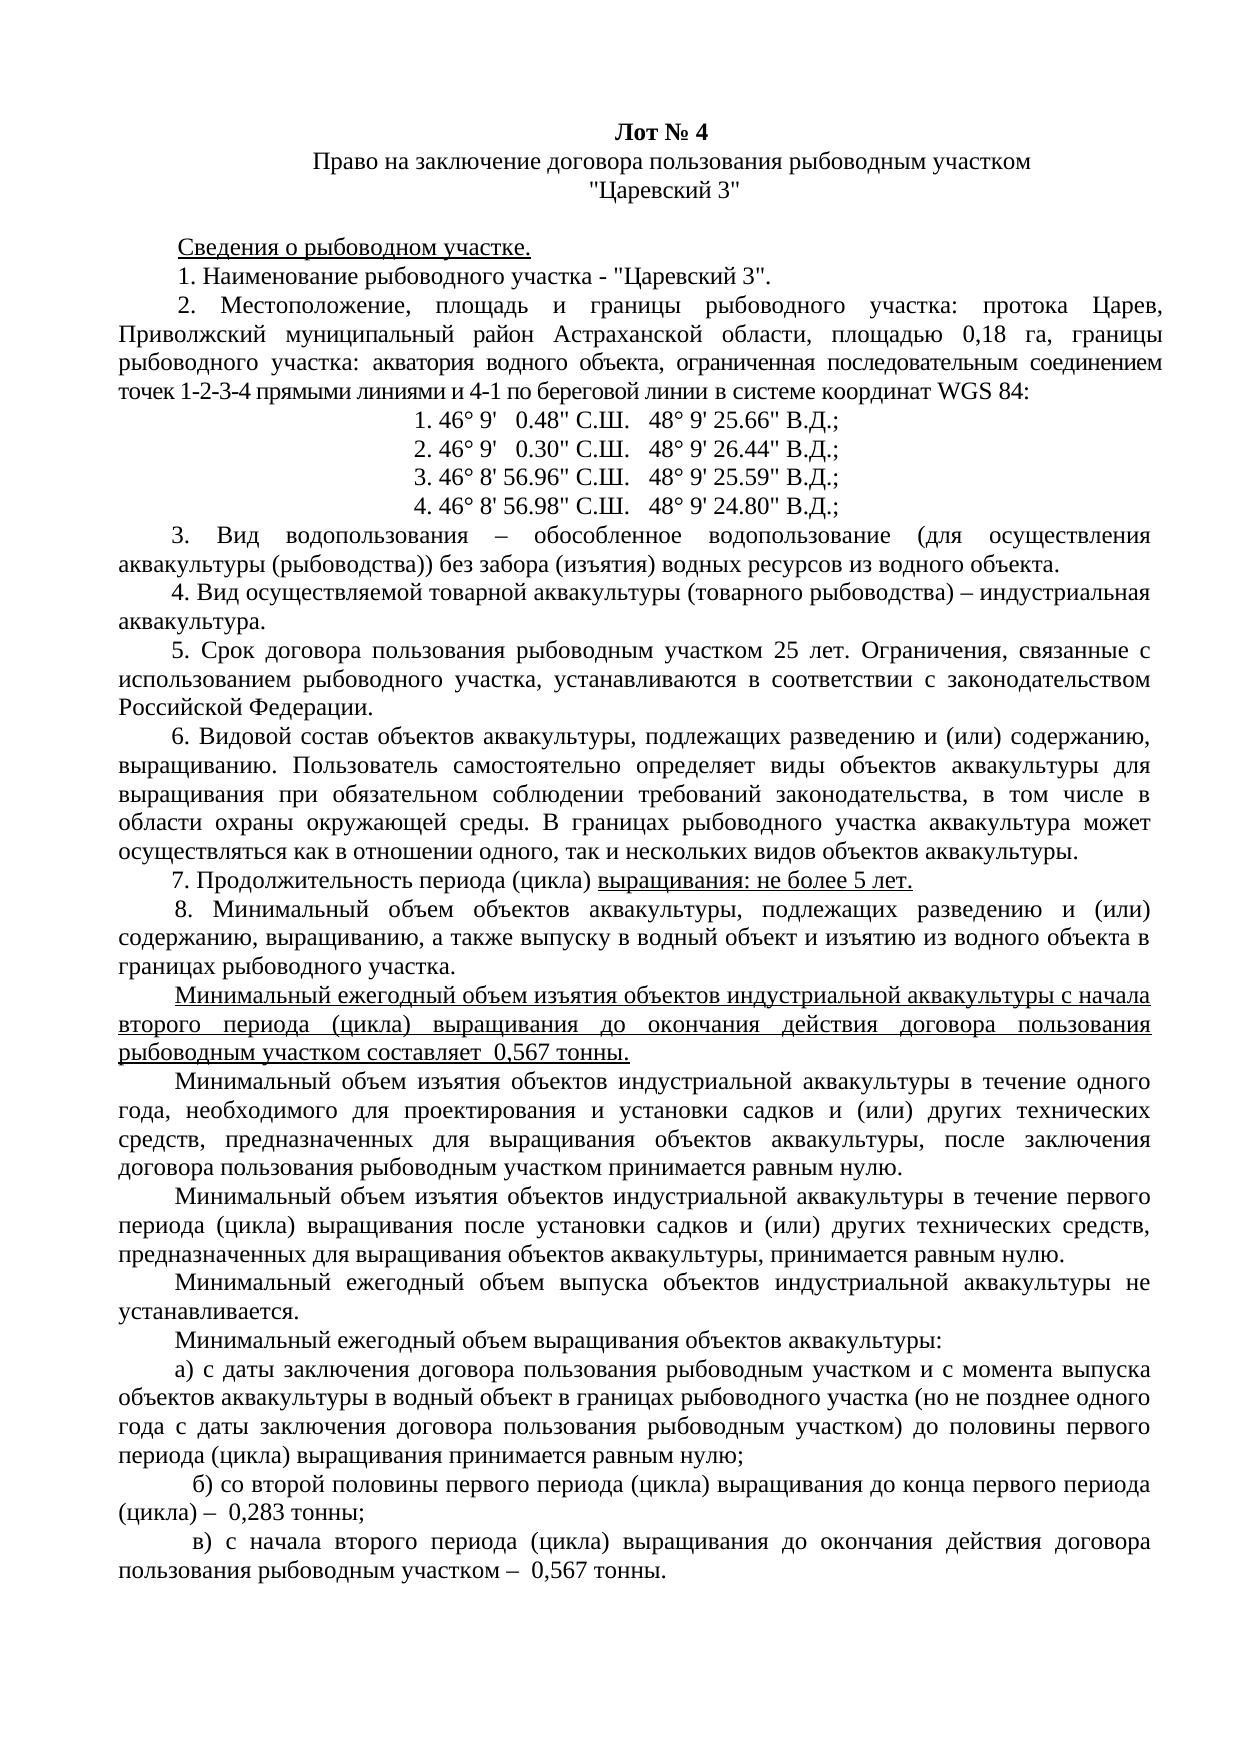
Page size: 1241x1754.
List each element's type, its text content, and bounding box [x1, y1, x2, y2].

text 3. Вид водопользования – обособленное водопользование (для осуществления аквакультуры (рыбоводства)) без забора (изъятия) водных ресурсов из водного объекта. [118, 520, 1152, 577]
text 5. Срок договора пользования рыбоводным участком 25 лет. Ограничения, связанные с использованием рыбоводного участка, устанавливаются в соответствии с законодательством Российской Федерации. [118, 635, 1152, 721]
text 4. 46° 8' 56.98" С.Ш. 48° 9' 24.80" В.Д.; [413, 491, 1163, 520]
text 8. Минимальный объем объектов аквакультуры, подлежащих разведению и (или) содержанию, выращиванию, а также выпуску в водный объект и изъятию из водного объекта в границах рыбоводного участка. [118, 894, 1152, 980]
list 1. 46° 9' 0.48" С.Ш. 48° 9' 25.66" В.Д.; [413, 405, 1157, 434]
list 3. 46° 8' 56.96" С.Ш. 48° 9' 25.59" В.Д.; [413, 462, 1157, 491]
text Минимальный ежегодный объем изъятия объектов индустриальной аквакультуры с начала второго периода (цикла) выращивания до окончания действия договора пользования рыбоводным участком составляет 0,567 тонны. [118, 1035, 1152, 1066]
text 6. Видовой состав объектов аквакультуры, подлежащих разведению и (или) содержанию, выращиванию. Пользователь самостоятельно определяет виды объектов аквакультуры для выращивания при обязательном соблюдении требований законодательства, в том числе в области охраны окружающей среды. В границах рыбоводного участка аквакультура может осуществляться как в отношении одного, так и нескольких видов объектов аквакультуры. [118, 721, 1152, 865]
text б) со второй половины первого периода (цикла) выращивания до конца первого периода (цикла) – 0,283 тонны; [118, 1469, 1152, 1526]
text Минимальный ежегодный объем выпуска объектов индустриальной аквакультуры не устанавливается. [118, 1267, 1152, 1325]
text Минимальный объем изъятия объектов индустриальной аквакультуры в течение первого периода (цикла) выращивания после установки садков и (или) других технических средств, предназначенных для выращивания объектов аквакультуры, принимается равным нулю. [118, 1181, 1152, 1267]
text Сведения о рыбоводном участке. [118, 232, 1152, 261]
text в) с начала второго периода (цикла) выращивания до окончания действия договора пользования рыбоводным участком – 0,567 тонны. [118, 1526, 1152, 1584]
text 4. Вид осуществляемой товарной аквакультуры (товарного рыбоводства) – индустриальная аквакультура. [118, 577, 1152, 635]
text "Царевский 3" [118, 175, 1152, 204]
text Минимальный ежегодный объем изъятия объектов индустриальной аквакультуры с начала второго периода (цикла) выращивания до окончания действия договора пользования рыбоводным участком составляет 0,567 тонны. [118, 980, 1152, 1034]
text 2. Местоположение, площадь и границы рыбоводного участка: протока Царев, Приволжский муниципальный район Астраханской области, площадью 0,18 га, границы рыбоводного участка: акватория водного объекта, ограниченная последовательным соединением точек 1-2-3-4 прямыми линиями и 4-1 по береговой линии в системе координат WGS 84: [118, 290, 1163, 405]
text 7. Продолжительность периода (цикла) выращивания: не более 5 лет. [118, 865, 1152, 894]
list 2. 46° 9' 0.30" С.Ш. 48° 9' 26.44" В.Д.; [413, 434, 1157, 462]
text 1. Наименование рыбоводного участка - "Царевский 3". [118, 261, 1152, 290]
text Минимальный объем изъятия объектов индустриальной аквакультуры в течение одного года, необходимого для проектирования и установки садков и (или) других технических средств, предназначенных для выращивания объектов аквакультуры, после заключения договора пользования рыбоводным участком принимается равным нулю. [118, 1066, 1152, 1181]
text Право на заключение договора пользования рыбоводным участком [118, 146, 1152, 175]
text а) с даты заключения договора пользования рыбоводным участком и с момента выпуска объектов аквакультуры в водный объект в границах рыбоводного участка (но не позднее одного года с даты заключения договора пользования рыбоводным участком) до половины первого периода (цикла) выращивания принимается равным нулю; [118, 1354, 1152, 1469]
text Минимальный ежегодный объем выращивания объектов аквакультуры: [118, 1325, 1152, 1354]
text Лот № 4 [118, 117, 1152, 146]
